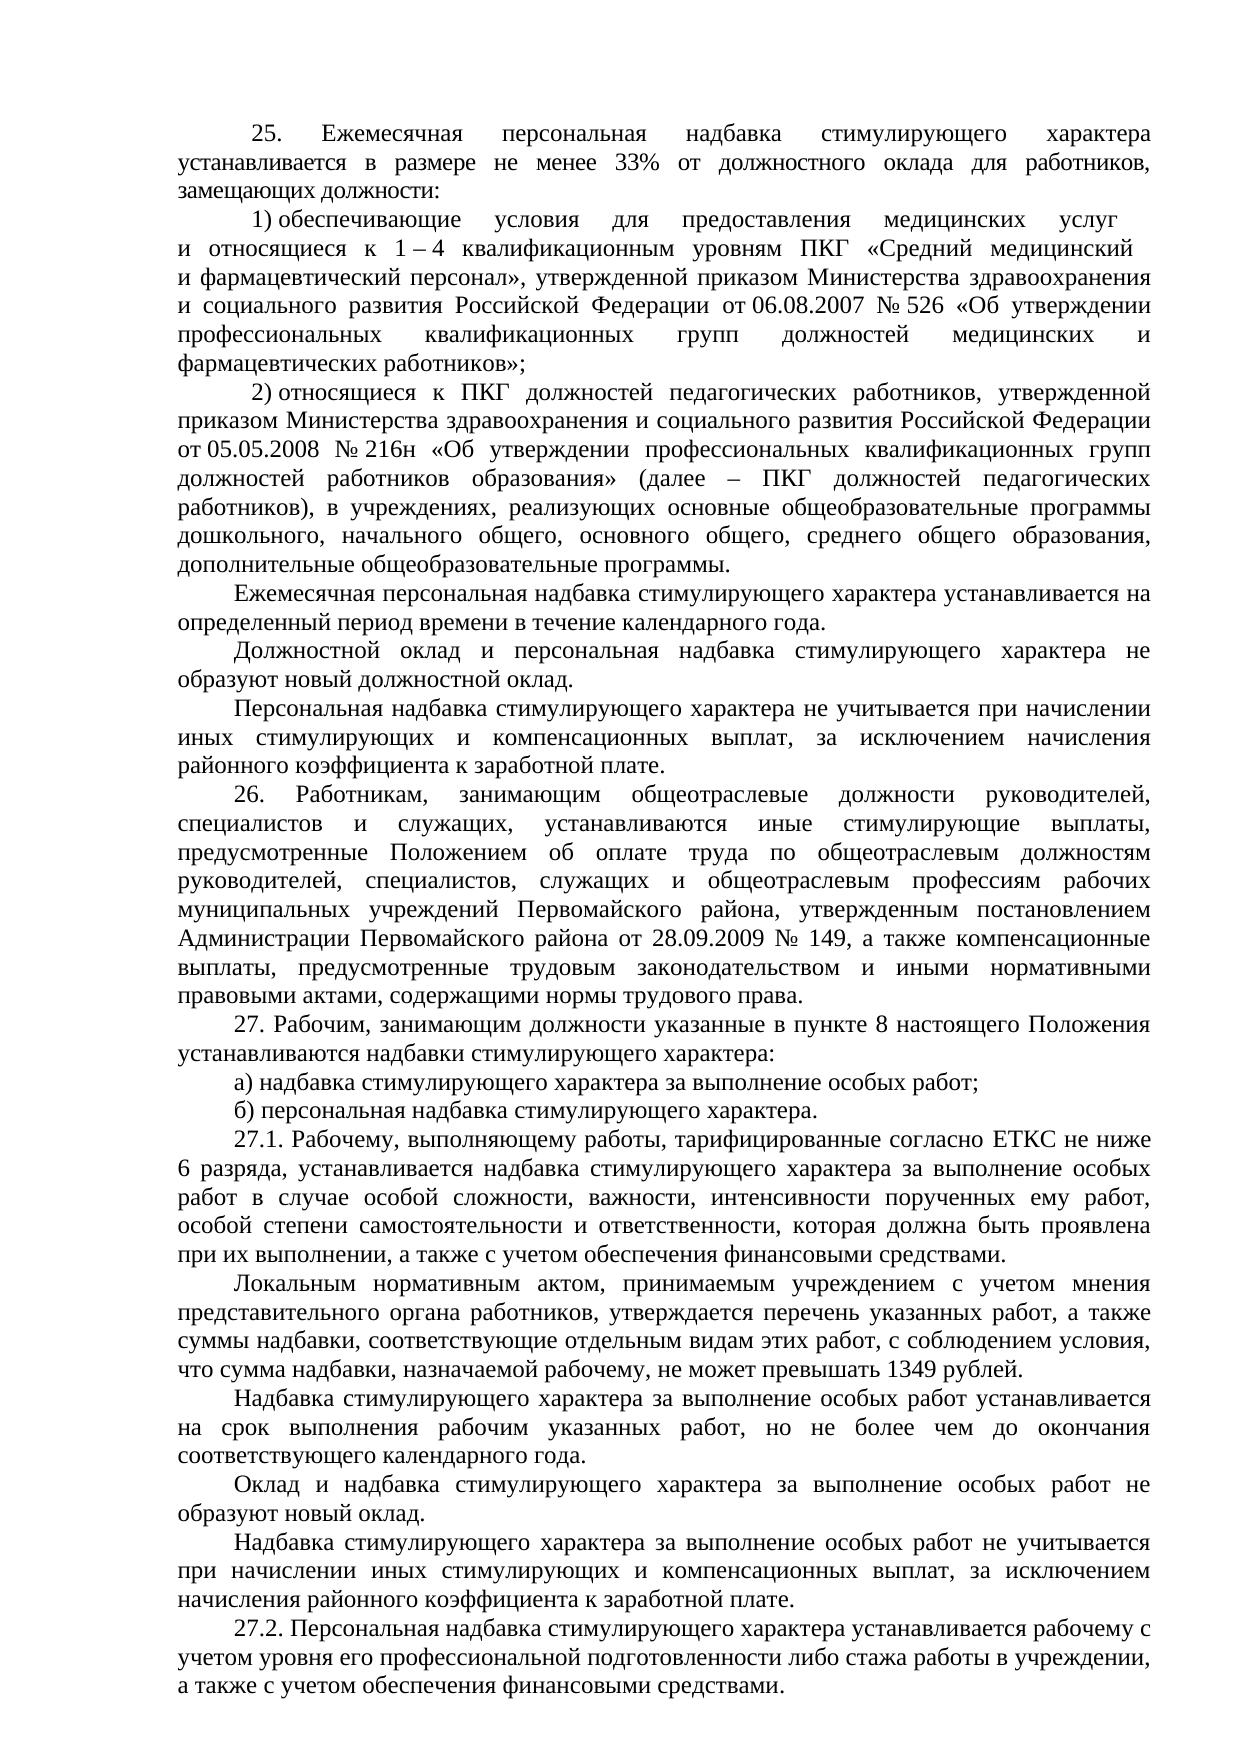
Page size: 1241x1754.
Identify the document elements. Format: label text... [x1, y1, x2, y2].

text 1) обеспечивающие условия для предоставления медицинских услуг и относящиеся к 1 – 4 квалификационным уровням ПКГ «Средний медицинский и фармацевтический персонал», утвержденной приказом Министерства здравоохранения и социального развития Российской Федерации от 06.08.2007 № 526 «Об утверждении профессиональных квалификационных групп должностей медицинских и фармацевтических работников»; [177, 204, 1152, 377]
text Локальным нормативным актом, принимаемым учреждением с учетом мнения представительного органа работников, утверждается перечень указанных работ, а также суммы надбавки, соответствующие отдельным видам этих работ, с соблюдением условия, что сумма надбавки, назначаемой рабочему, не может превышать 1349 рублей. [177, 1268, 1152, 1383]
text Должностной оклад и персональная надбавка стимулирующего характера не образуют новый должностной оклад. [177, 636, 1152, 693]
text б) персональная надбавка стимулирующего характера. [177, 1096, 1152, 1124]
text Персональная надбавка стимулирующего характера не учитывается при начислении иных стимулирующих и компенсационных выплат, за исключением начисления районного коэффициента к заработной плате. [177, 693, 1152, 779]
text Ежемесячная персональная надбавка стимулирующего характера устанавливается на определенный период времени в течение календарного года. [177, 578, 1152, 636]
text Надбавка стимулирующего характера за выполнение особых работ не учитывается при начислении иных стимулирующих и компенсационных выплат, за исключением начисления районного коэффициента к заработной плате. [177, 1527, 1152, 1613]
text Надбавка стимулирующего характера за выполнение особых работ устанавливается на срок выполнения рабочим указанных работ, но не более чем до окончания соответствующего календарного года. [177, 1383, 1152, 1469]
text 26. Работникам, занимающим общеотраслевые должности руководителей, специалистов и служащих, устанавливаются иные стимулирующие выплаты, предусмотренные Положением об оплате труда по общеотраслевым должностям руководителей, специалистов, служащих и общеотраслевым профессиям рабочих муниципальных учреждений Первомайского района, утвержденным постановлением Администрации Первомайского района от 28.09.2009 № 149, а также компенсационные выплаты, предусмотренные трудовым законодательством и иными нормативными правовыми актами, содержащими нормы трудового права. [177, 779, 1152, 1009]
text а) надбавка стимулирующего характера за выполнение особых работ; [177, 1067, 1152, 1096]
text Оклад и надбавка стимулирующего характера за выполнение особых работ не образуют новый оклад. [177, 1469, 1152, 1527]
text 27. Рабочим, занимающим должности указанные в пункте 8 настоящего Положения устанавливаются надбавки стимулирующего характера: [177, 1009, 1152, 1067]
text 25. Ежемесячная персональная надбавка стимулирующего характера устанавливается в размере не менее 33% от должностного оклада для работников, замещающих должности: [177, 118, 1152, 204]
text 2) относящиеся к ПКГ должностей педагогических работников, утвержденной приказом Министерства здравоохранения и социального развития Российской Федерации от 05.05.2008 № 216н «Об утверждении профессиональных квалификационных групп должностей работников образования» (далее – ПКГ должностей педагогических работников), в учреждениях, реализующих основные общеобразовательные программы дошкольного, начального общего, основного общего, среднего общего образования, дополнительные общеобразовательные программы. [177, 377, 1152, 578]
text 27.1. Рабочему, выполняющему работы, тарифицированные согласно ЕТКС не ниже 6 разряда, устанавливается надбавка стимулирующего характера за выполнение особых работ в случае особой сложности, важности, интенсивности порученных ему работ, особой степени самостоятельности и ответственности, которая должна быть проявлена при их выполнении, а также с учетом обеспечения финансовыми средствами. [177, 1124, 1152, 1268]
text 27.2. Персональная надбавка стимулирующего характера устанавливается рабочему с учетом уровня его профессиональной подготовленности либо стажа работы в учреждении, а также с учетом обеспечения финансовыми средствами. [177, 1613, 1152, 1699]
